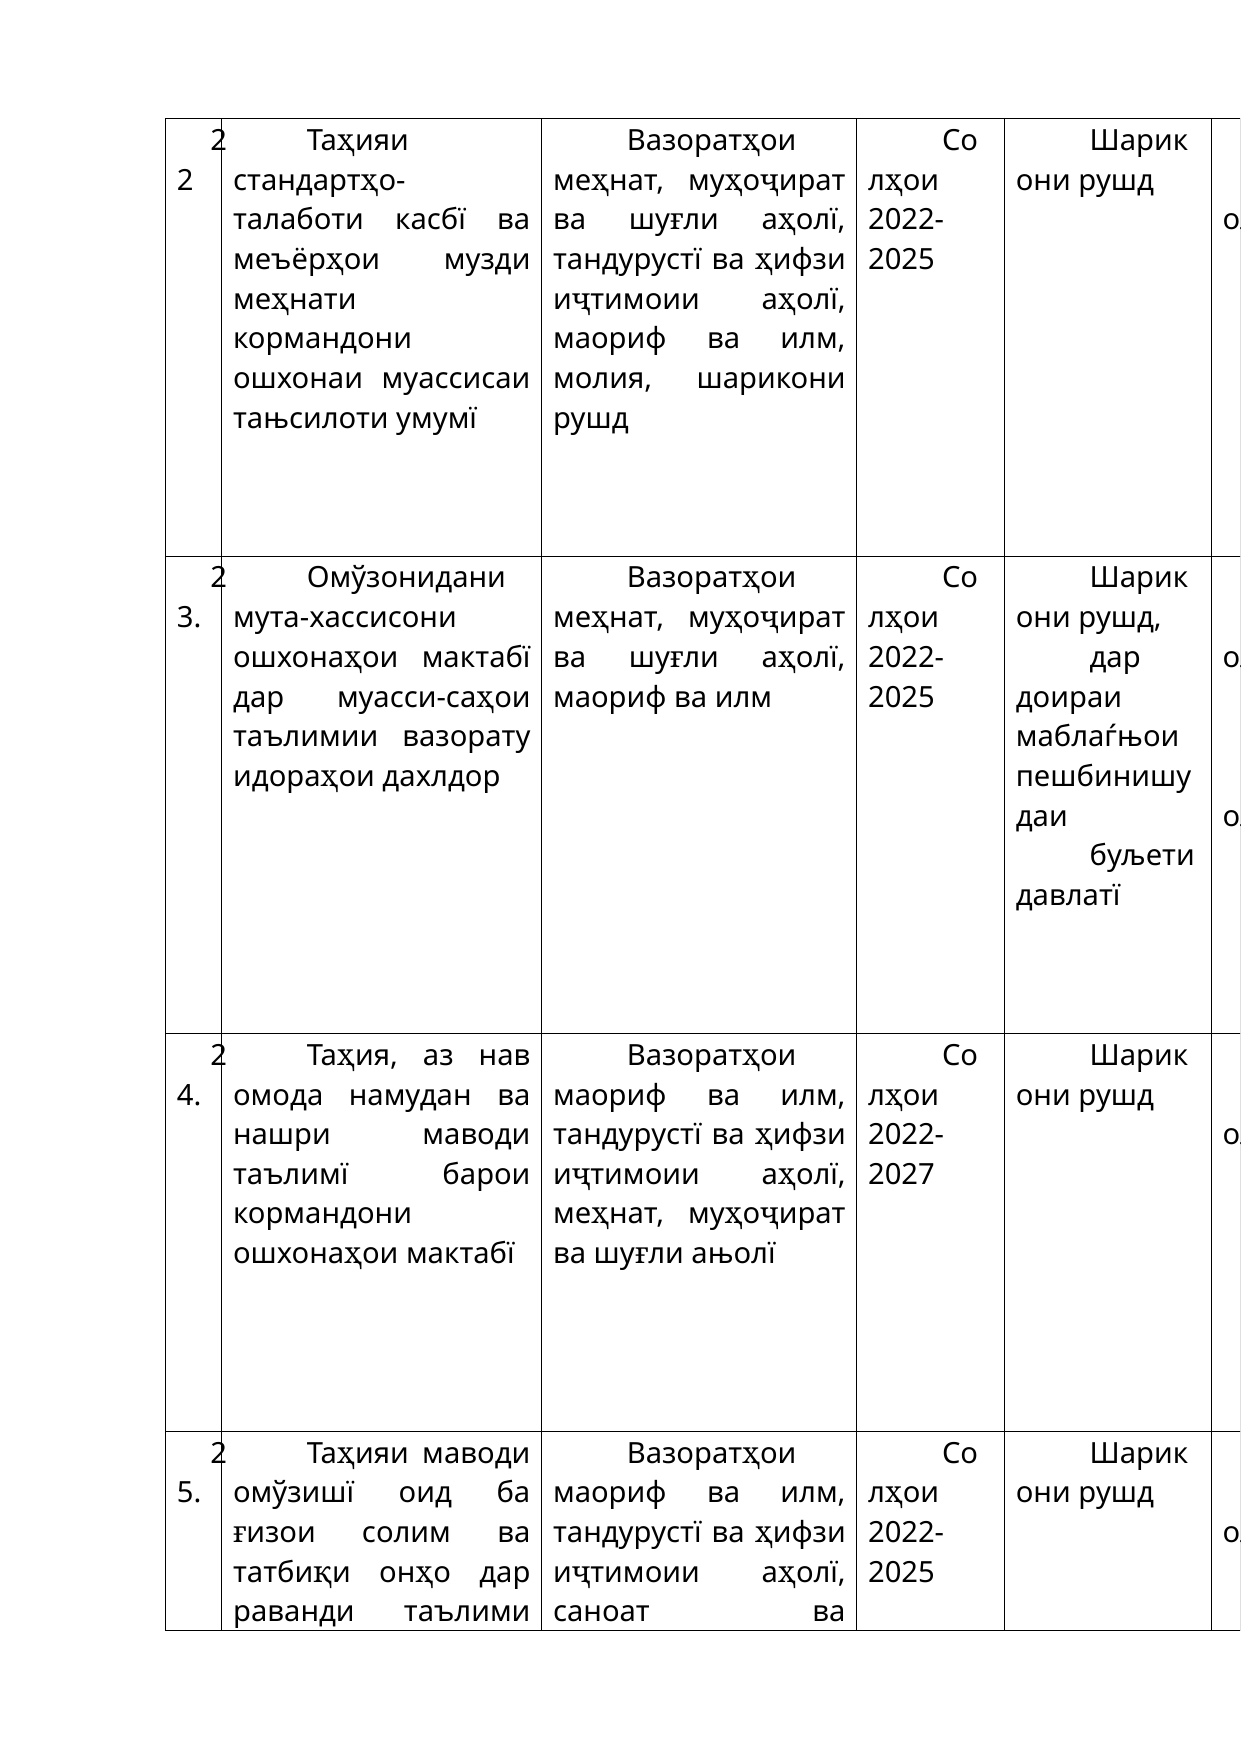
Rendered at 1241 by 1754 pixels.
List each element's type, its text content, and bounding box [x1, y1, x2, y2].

table_cell 600,0 (њамасола 100,0) [1212, 1034, 1240, 1431]
table_cell Омўзонидани мута-хассисони ошхонаҳои мактабї дар муасси-саҳои таълимии вазорату идораҳои дахлдор [222, 557, 541, 1033]
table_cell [222, 1432, 541, 1630]
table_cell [542, 1432, 856, 1630]
table_cell Таҳияи стандартҳо- талаботи касбї ва меъёрҳои музди меҳнати кормандони ошхонаи муассисаи тањсилоти умумї [222, 119, 541, 556]
table_cell 2500,0 (њамасола 625,0) 1500,0 (њамасола 375,0) [1212, 557, 1240, 1033]
table_cell Вазоратҳои маориф ва илм, тандурустї ва ҳифзи иҷтимоии аҳолї, меҳнат, муҳоҷират ва шуғли ањолї [542, 1034, 856, 1431]
table_cell 23. [166, 557, 221, 1033]
table_cell Солҳои 2022-2025 [857, 119, 1004, 556]
table_cell Шарикони рушд, дар доираи маблаѓњои пешбинишудаи буљети давлатї [1005, 557, 1211, 1033]
table_cell Шарикони рушд [1005, 1432, 1211, 1630]
table_cell 22 [166, 119, 221, 556]
table_cell 50,0 (њамасола 12,5) [1212, 119, 1240, 556]
table_cell 24. [166, 1034, 221, 1431]
table_cell Таҳия, аз нав омода намудан ва нашри маводи таълимї барои кормандони ошхонаҳои мактабї [222, 1034, 541, 1431]
table_cell Солҳои 2022-2025 [857, 557, 1004, 1033]
table_cell Вазоратҳои меҳнат, муҳоҷират ва шуғли аҳолї, маориф ва илм [542, 557, 856, 1033]
table_cell Шарикони рушд [1005, 119, 1211, 556]
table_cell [1212, 1432, 1240, 1630]
table_cell Солҳои 2022-2027 [857, 1034, 1004, 1431]
table_cell Вазоратҳои меҳнат, муҳоҷират ва шуғли аҳолї, тандурустї ва ҳифзи иҷтимоии аҳолї, маориф ва илм, молия, шарикони рушд [542, 119, 856, 556]
table_cell 25. [166, 1432, 221, 1630]
table_cell Шарикони рушд [1005, 1034, 1211, 1431]
table_cell Солҳои 2022-2025 [857, 1432, 1004, 1630]
